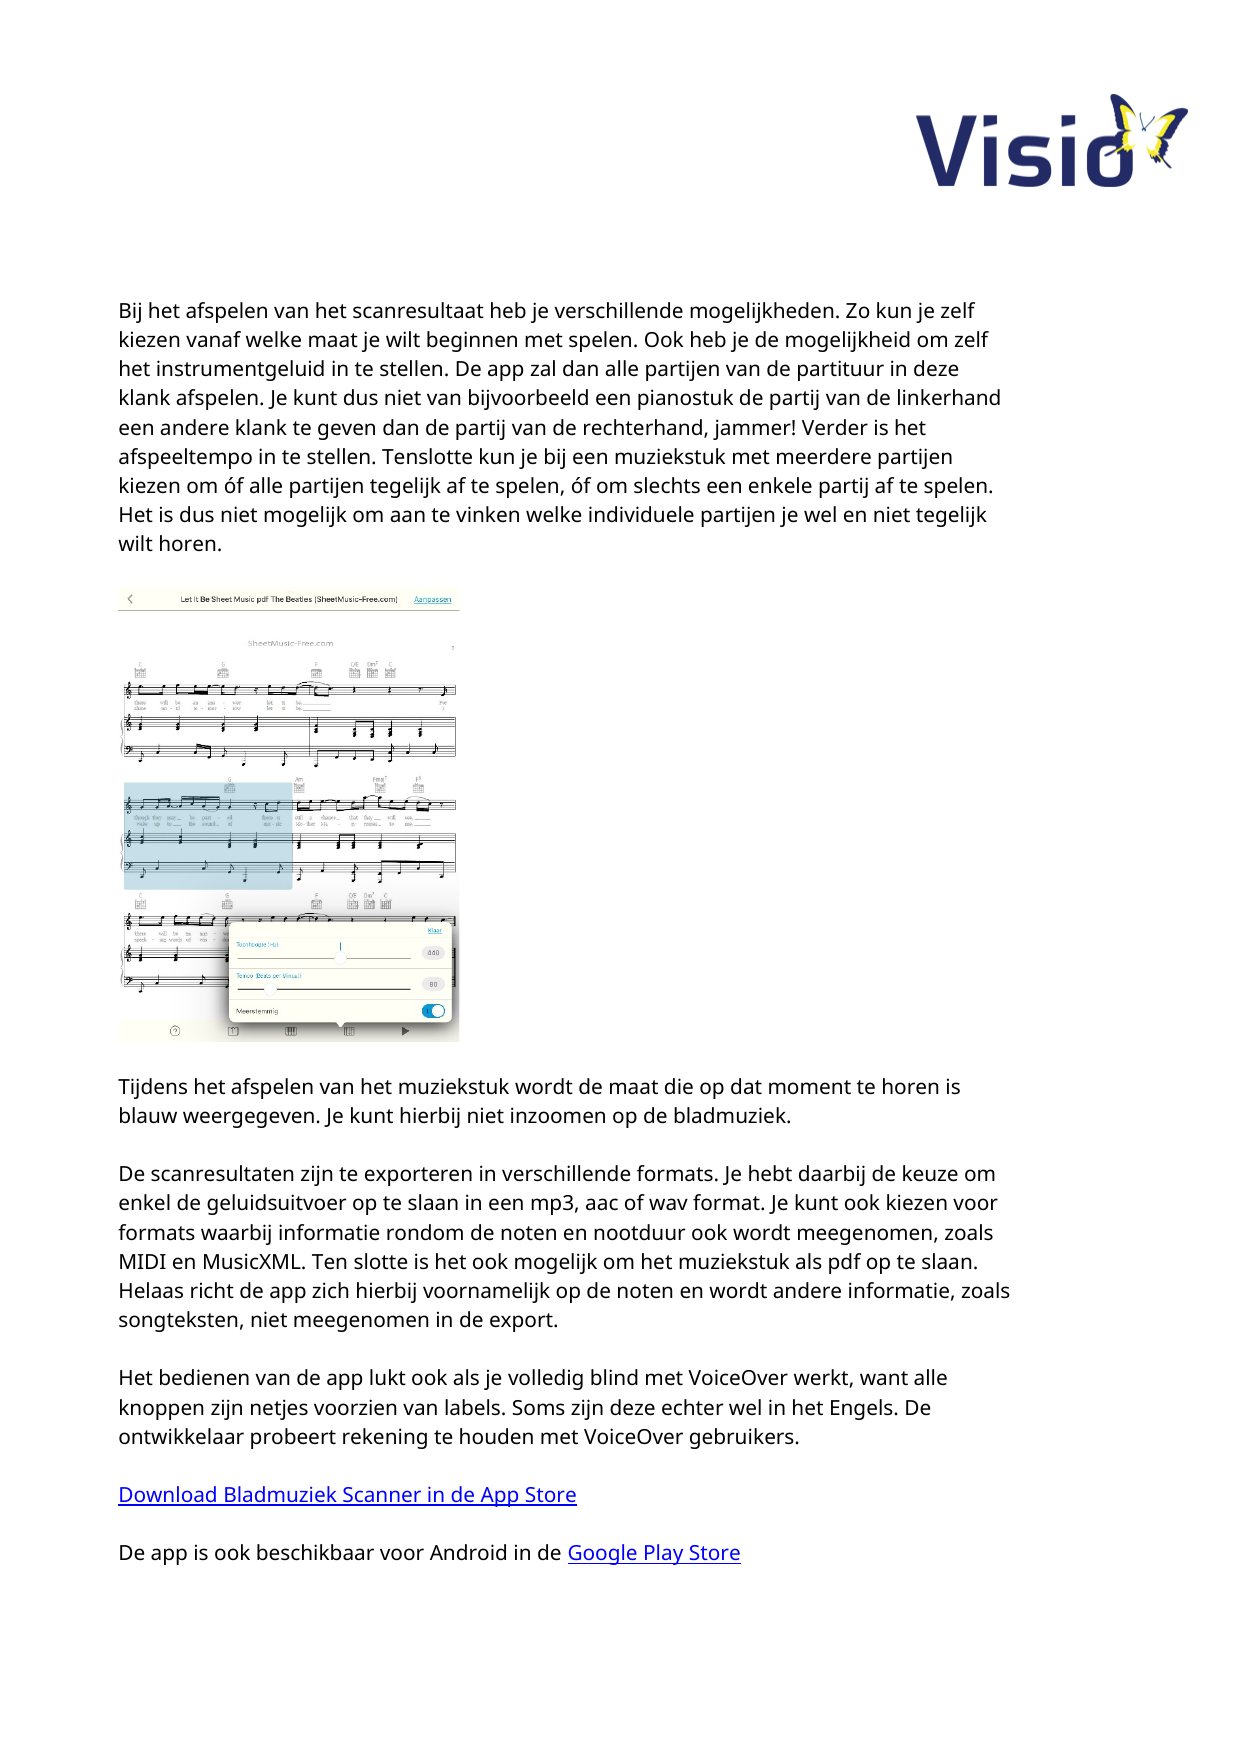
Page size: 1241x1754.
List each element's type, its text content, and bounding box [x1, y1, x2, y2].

text Download Bladmuziek Scanner in de App Store [118, 1479, 1016, 1508]
text De app is ook beschikbaar voor Android in de Google Play Store [118, 1538, 1016, 1567]
text Het bedienen van de app lukt ook als je volledig blind met VoiceOver werkt, want alle knoppen zijn netjes voorzien van labels. Soms zijn deze echter wel in het Engels. De ontwikkelaar probeert rekening te houden met VoiceOver gebruikers. [118, 1363, 1016, 1450]
text Bij het afspelen van het scanresultaat heb je verschillende mogelijkheden. Zo kun je zelf kiezen vanaf welke maat je wilt beginnen met spelen. Ook heb je de mogelijkheid om zelf het instrumentgeluid in te stellen. De app zal dan alle partijen van de partituur in deze klank afspelen. Je kunt dus niet van bijvoorbeeld een pianostuk de partij van de linkerhand een andere klank te geven dan de partij van de rechterhand, jammer! Verder is het afspeeltempo in te stellen. Tenslotte kun je bij een muziekstuk met meerdere partijen kiezen om óf alle partijen tegelijk af te spelen, óf om slechts een enkele partij af te spelen. Het is dus niet mogelijk om aan te vinken welke individuele partijen je wel en niet tegelijk wilt horen. [118, 295, 1016, 558]
text De scanresultaten zijn te exporteren in verschillende formats. Je hebt daarbij de keuze om enkel de geluidsuitvoer op te slaan in een mp3, aac of wav format. Je kunt ook kiezen voor formats waarbij informatie rondom de noten en nootduur ook wordt meegenomen, zoals MIDI en MusicXML. Ten slotte is het ook mogelijk om het muziekstuk als pdf op te slaan. Helaas richt de app zich hierbij voornamelijk op de noten en wordt andere informatie, zoals songteksten, niet meegenomen in de export. [118, 1158, 1016, 1333]
text Tijdens het afspelen van het muziekstuk wordt de maat die op dat moment te horen is blauw weergegeven. Je kunt hierbij niet inzoomen op de bladmuziek. [118, 1071, 1016, 1129]
picture [118, 587, 460, 1042]
picture [904, 89, 1199, 190]
